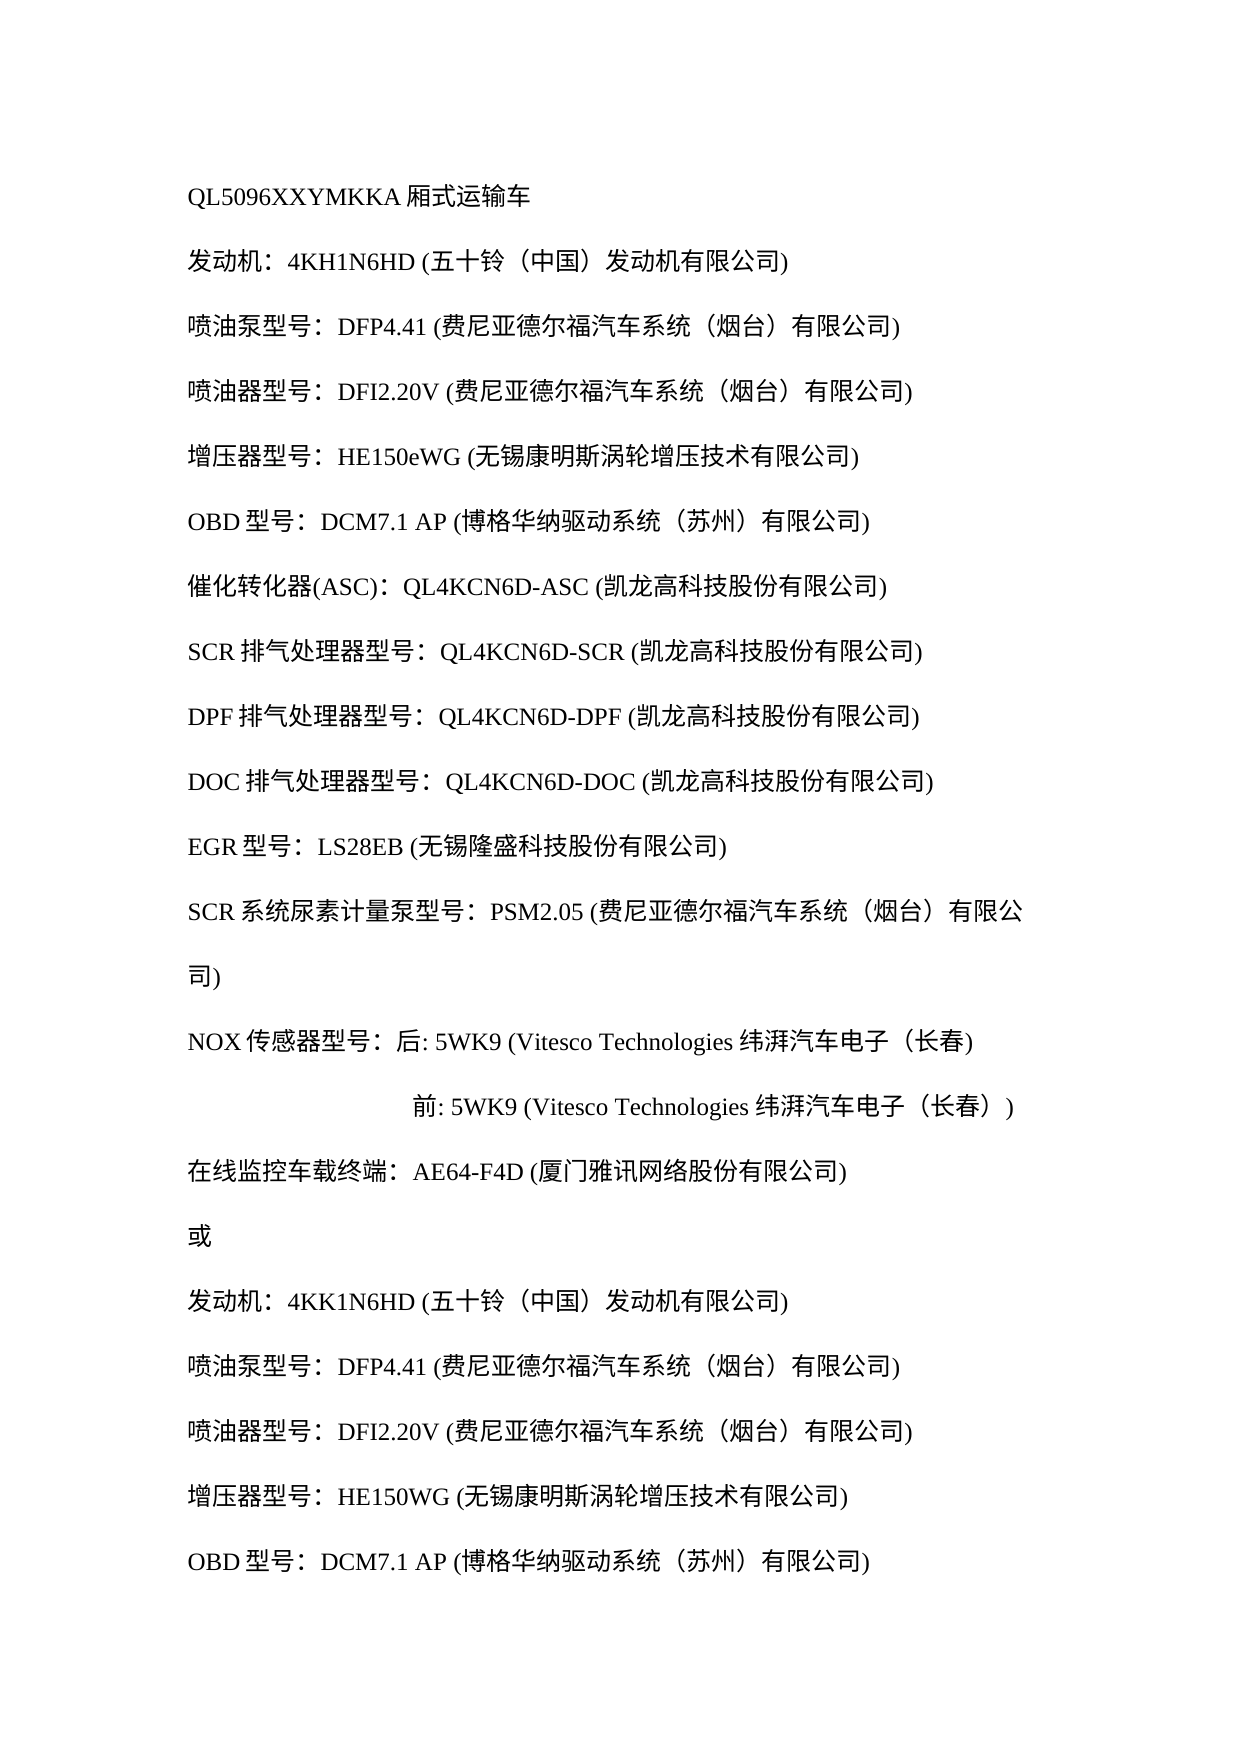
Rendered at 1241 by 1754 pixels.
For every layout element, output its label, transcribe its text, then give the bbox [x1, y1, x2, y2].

text 喷油器型号：DFI2.20V (费尼亚德尔福汽车系统（烟台）有限公司) [187, 1397, 1053, 1462]
text 增压器型号：HE150WG (无锡康明斯涡轮增压技术有限公司) [187, 1462, 1053, 1527]
text QL5096XXYMKKA 厢式运输车 [187, 162, 1053, 227]
text 发动机：4KK1N6HD (五十铃（中国）发动机有限公司) [187, 1267, 1053, 1332]
text 发动机：4KH1N6HD (五十铃（中国）发动机有限公司) [187, 227, 1053, 292]
text 喷油泵型号：DFP4.41 (费尼亚德尔福汽车系统（烟台）有限公司) [187, 292, 1053, 357]
text 催化转化器(ASC)：QL4KCN6D-ASC (凯龙高科技股份有限公司) [187, 552, 1053, 617]
text DOC排气处理器型号：QL4KCN6D-DOC (凯龙高科技股份有限公司) [187, 747, 1053, 812]
text 喷油器型号：DFI2.20V (费尼亚德尔福汽车系统（烟台）有限公司) [187, 357, 1053, 422]
text SCR系统尿素计量泵型号：PSM2.05 (费尼亚德尔福汽车系统（烟台）有限公司) [187, 877, 1053, 1007]
text 或 [187, 1202, 1053, 1267]
text NOX传感器型号：后: 5WK9 (Vitesco Technologies 纬湃汽车电子（长春) [187, 1007, 1053, 1072]
text 增压器型号：HE150eWG (无锡康明斯涡轮增压技术有限公司) [187, 422, 1053, 487]
text 在线监控车载终端：AE64-F4D (厦门雅讯网络股份有限公司) [187, 1137, 1053, 1202]
text 喷油泵型号：DFP4.41 (费尼亚德尔福汽车系统（烟台）有限公司) [187, 1332, 1053, 1397]
text EGR型号：LS28EB (无锡隆盛科技股份有限公司) [187, 812, 1053, 877]
text SCR排气处理器型号：QL4KCN6D-SCR (凯龙高科技股份有限公司) [187, 617, 1053, 682]
text DPF排气处理器型号：QL4KCN6D-DPF (凯龙高科技股份有限公司) [187, 682, 1053, 747]
text OBD型号：DCM7.1 AP (博格华纳驱动系统（苏州）有限公司) [187, 487, 1053, 552]
text OBD型号：DCM7.1 AP (博格华纳驱动系统（苏州）有限公司) [187, 1527, 1053, 1592]
text 前: 5WK9 (Vitesco Technologies 纬湃汽车电子（长春）) [187, 1072, 1053, 1137]
